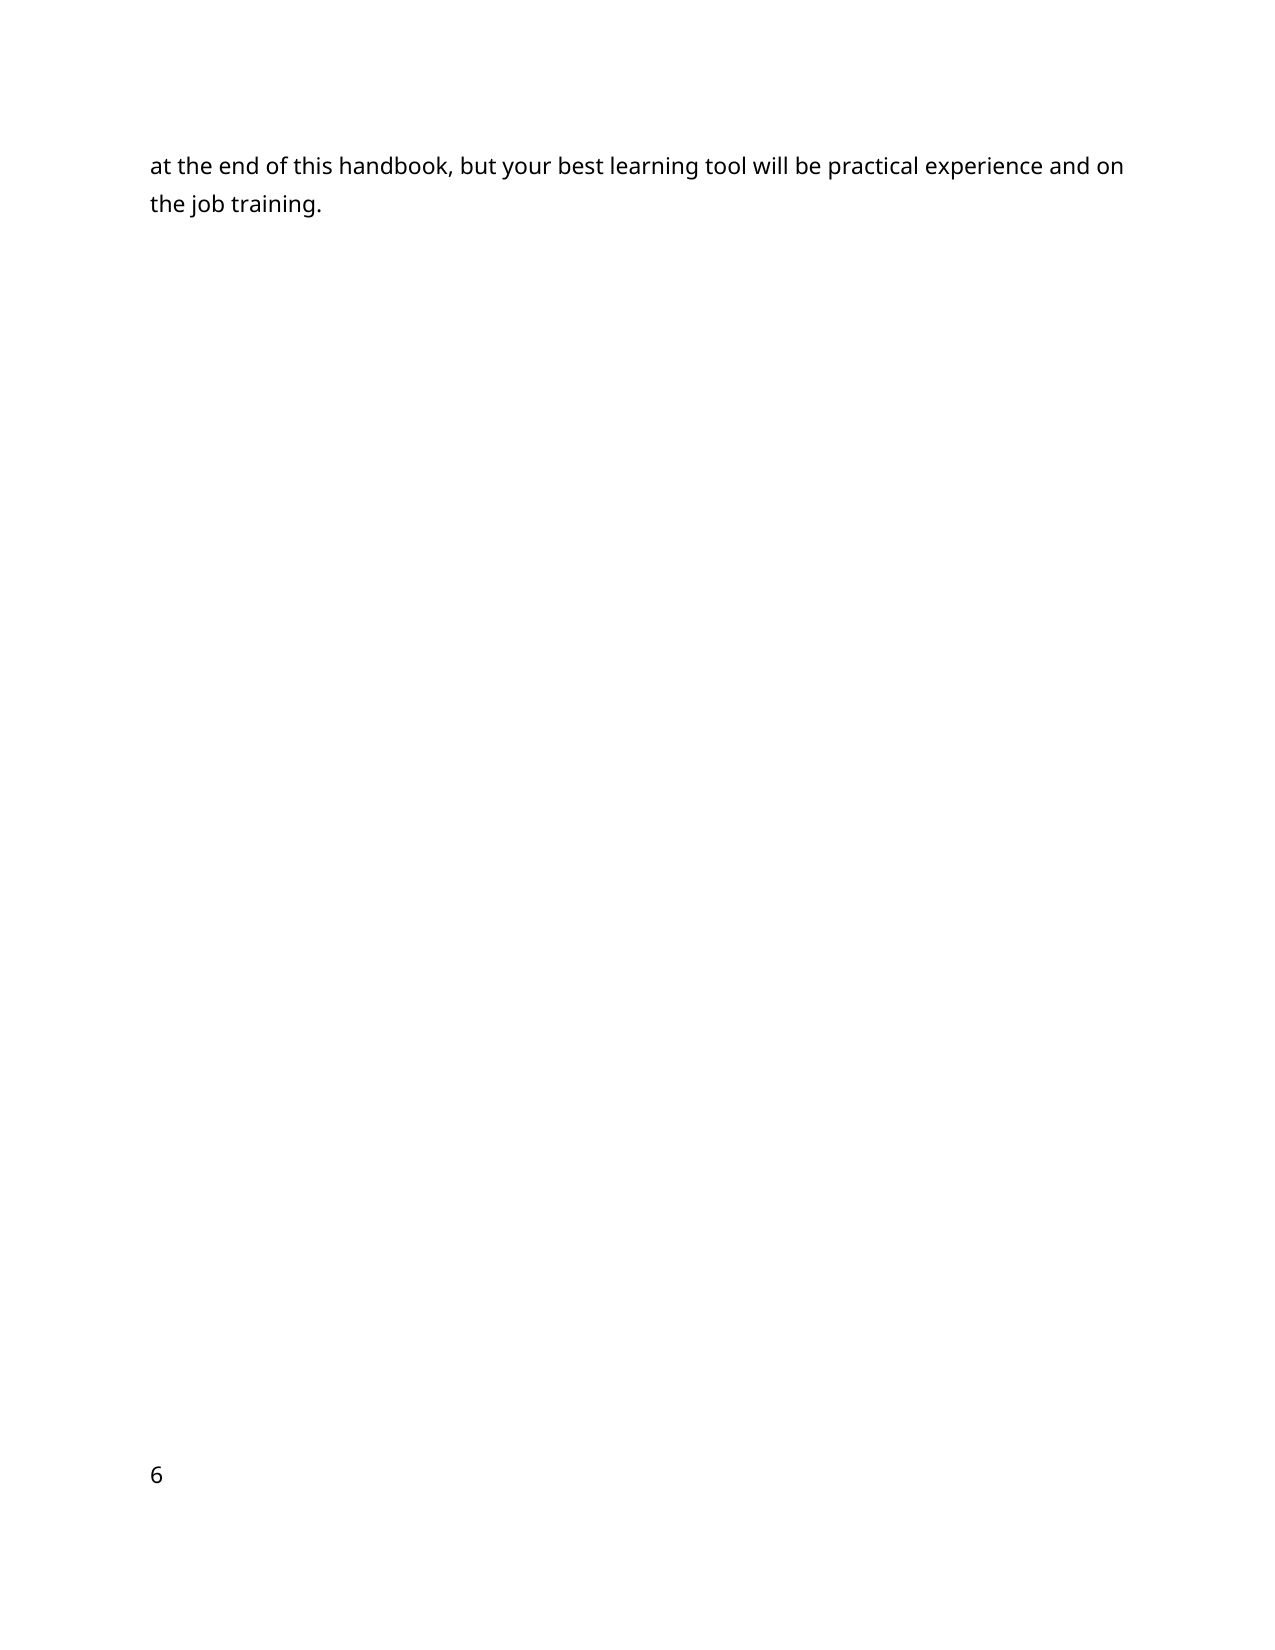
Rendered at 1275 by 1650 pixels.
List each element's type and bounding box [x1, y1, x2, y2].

text [150, 150, 1125, 219]
